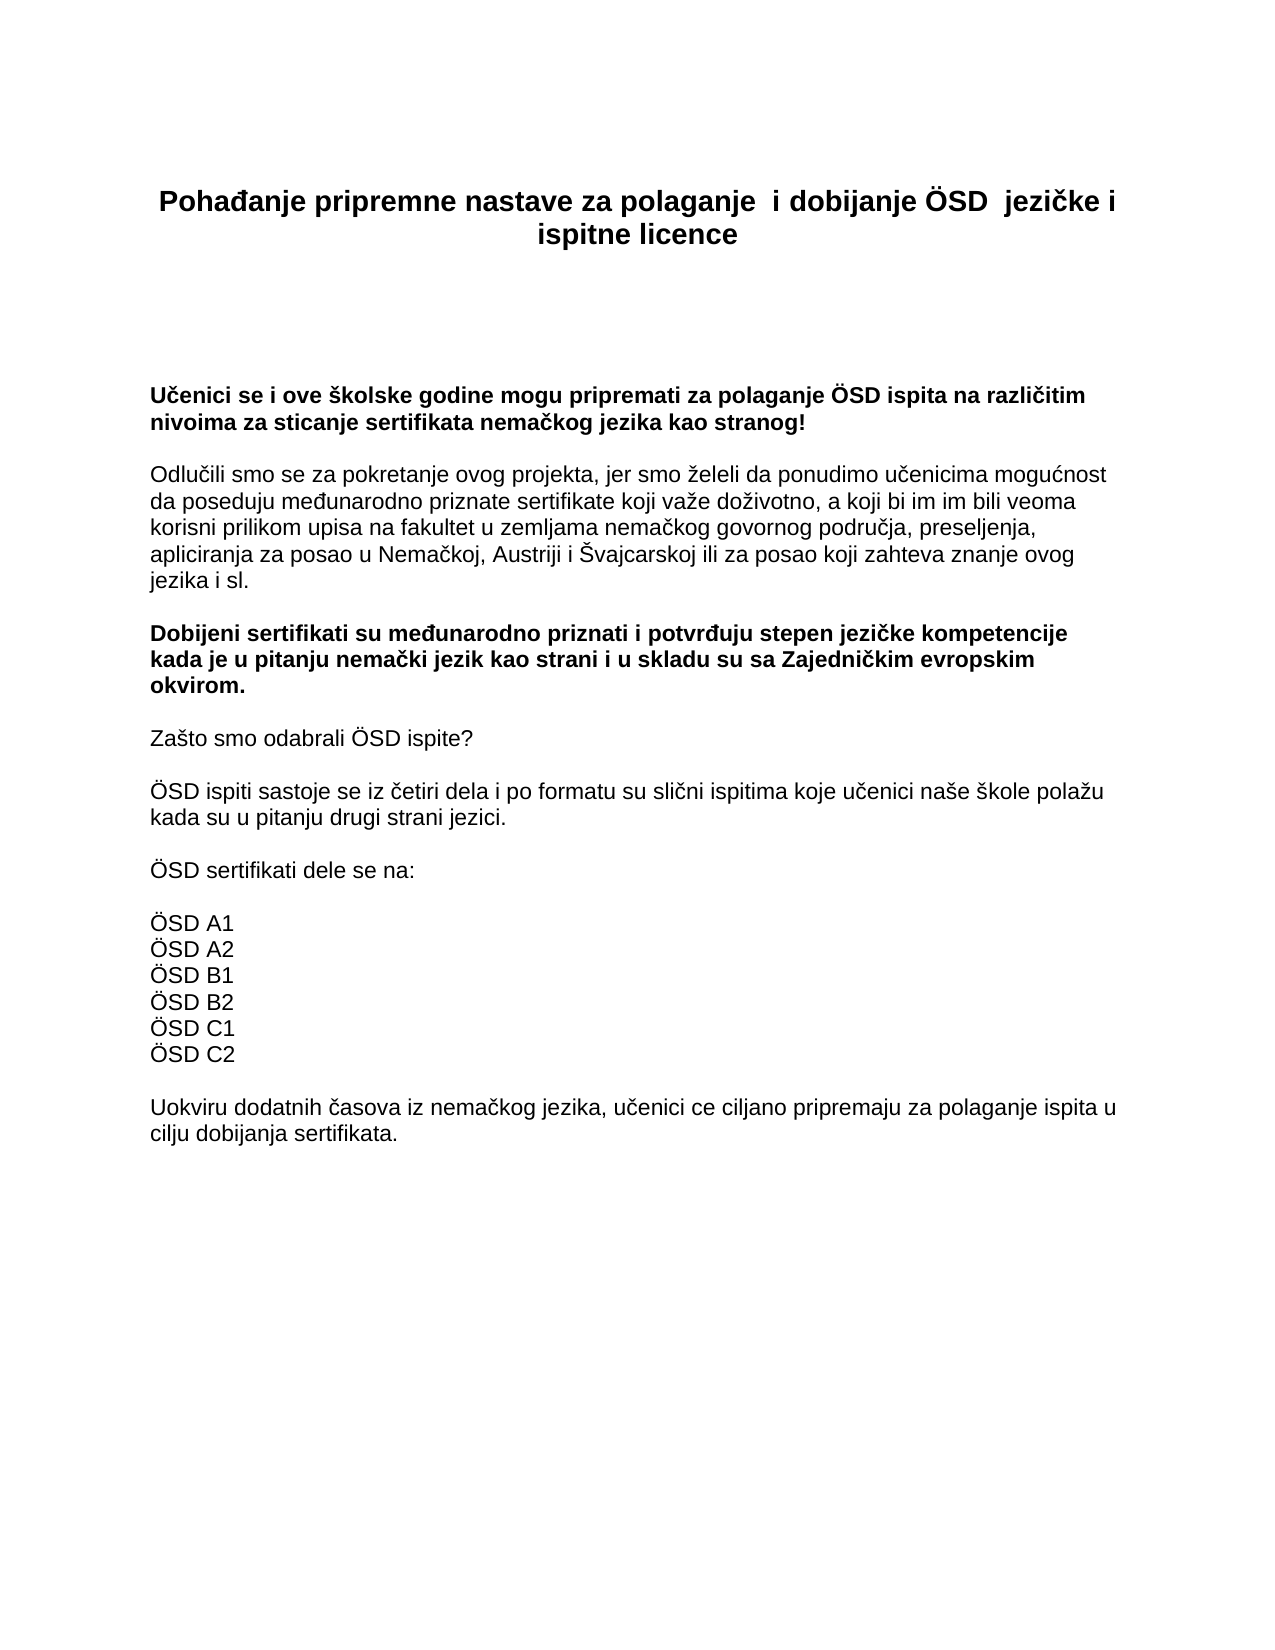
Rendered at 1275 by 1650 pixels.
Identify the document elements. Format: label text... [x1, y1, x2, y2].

text ÖSD B2 [150, 988, 1125, 1015]
text Pohađanje pripremne nastave za polaganje i dobijanje ÖSD jezičke i ispitne licence [150, 183, 1125, 251]
text Uokviru dodatnih časova iz nemačkog jezika, učenici ce ciljano pripremaju za polaganje ispita u cilju dobijanja sertifikata. [150, 1094, 1125, 1147]
text Učenici se i ove školske godine mogu pripremati za polaganje ÖSD ispita na različitim nivoima za sticanje sertifikata nemačkog jezika kao stranog! [150, 382, 1125, 435]
text ÖSD B1 [150, 962, 1125, 988]
text Zašto smo odabrali ÖSD ispite? [150, 725, 1125, 751]
text Dobijeni sertifikati su međunarodno priznati i potvrđuju stepen jezičke kompetencije kada je u pitanju nemački jezik kao strani i u skladu su sa Zajedničkim evropskim okvirom. [150, 619, 1125, 699]
text ÖSD C2 [150, 1041, 1125, 1068]
text ÖSD C1 [150, 1015, 1125, 1041]
text ÖSD ispiti sastoje se iz četiri dela i po formatu su slični ispitima koje učenici naše škole polažu kada su u pitanju drugi strani jezici. [150, 778, 1125, 830]
text ÖSD sertifikati dele se na: [150, 857, 1125, 883]
text ÖSD A1 [150, 909, 1125, 936]
text Odlučili smo se za pokretanje ovog projekta, jer smo želeli da ponudimo učenicima mogućnost da poseduju međunarodno priznate sertifikate koji važe doživotno, a koji bi im im bili veoma korisni prilikom upisa na fakultet u zemljama nemačkog govornog područja, preseljenja, apliciranja za posao u Nemačkoj, Austriji i Švajcarskoj ili za posao koji zahteva znanje ovog jezika i sl. [150, 461, 1125, 593]
text ÖSD A2 [150, 936, 1125, 962]
